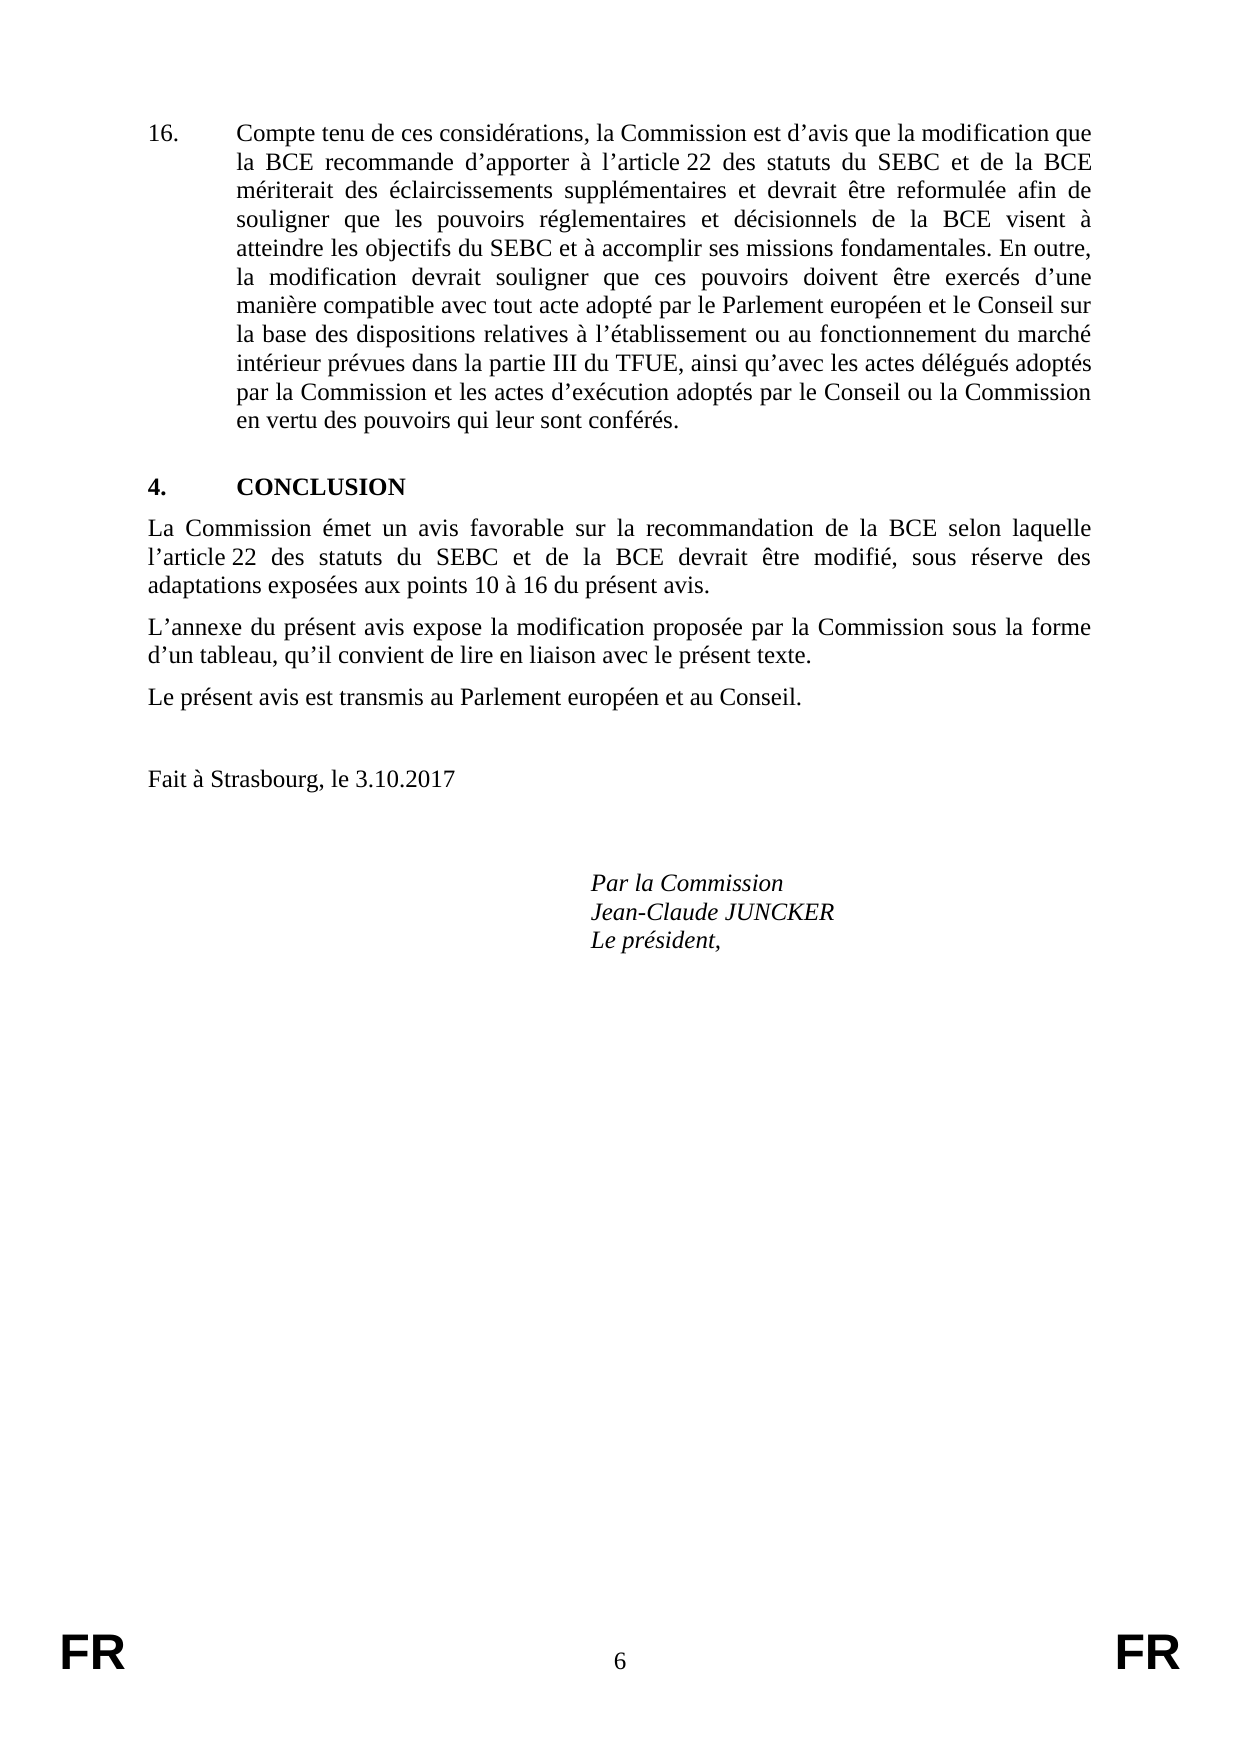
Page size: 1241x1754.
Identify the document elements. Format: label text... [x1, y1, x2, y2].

text 16. Compte tenu de ces considérations, la Commission est d’avis que la modification que la BCE recommande d’apporter à l’article 22 des statuts du SEBC et de la BCE mériterait des éclaircissements supplémentaires et devrait être reformulée afin de souligner que les pouvoirs réglementaires et décisionnels de la BCE visent à atteindre les objectifs du SEBC et à accomplir ses missions fondamentales. En outre, la modification devrait souligner que ces pouvoirs doivent être exercés d’une manière compatible avec tout acte adopté par le Parlement européen et le Conseil sur la base des dispositions relatives à l’établissement ou au fonctionnement du marché intérieur prévues dans la partie III du TFUE, ainsi qu’avec les actes délégués adoptés par la Commission et les actes d’exécution adoptés par le Conseil ou la Commission en vertu des pouvoirs qui leur sont conférés. [148, 118, 1093, 434]
subtitle 4. CONCLUSION [148, 472, 1093, 501]
text L’annexe du présent avis expose la modification proposée par la Commission sous la forme d’un tableau, qu’il convient de lire en liaison avec le présent texte. [148, 612, 1093, 669]
text La Commission émet un avis favorable sur la recommandation de la BCE selon laquelle l’article 22 des statuts du SEBC et de la BCE devrait être modifié, sous réserve des adaptations exposées aux points 10 à 16 du présent avis. [148, 513, 1093, 599]
text Jean-Claude JUNCKER Le président, [148, 897, 1093, 954]
text Le présent avis est transmis au Parlement européen et au Conseil. [148, 682, 1093, 711]
text Par la Commission [148, 868, 1093, 897]
text Fait à Strasbourg, le 3.10.2017 [148, 764, 1093, 793]
